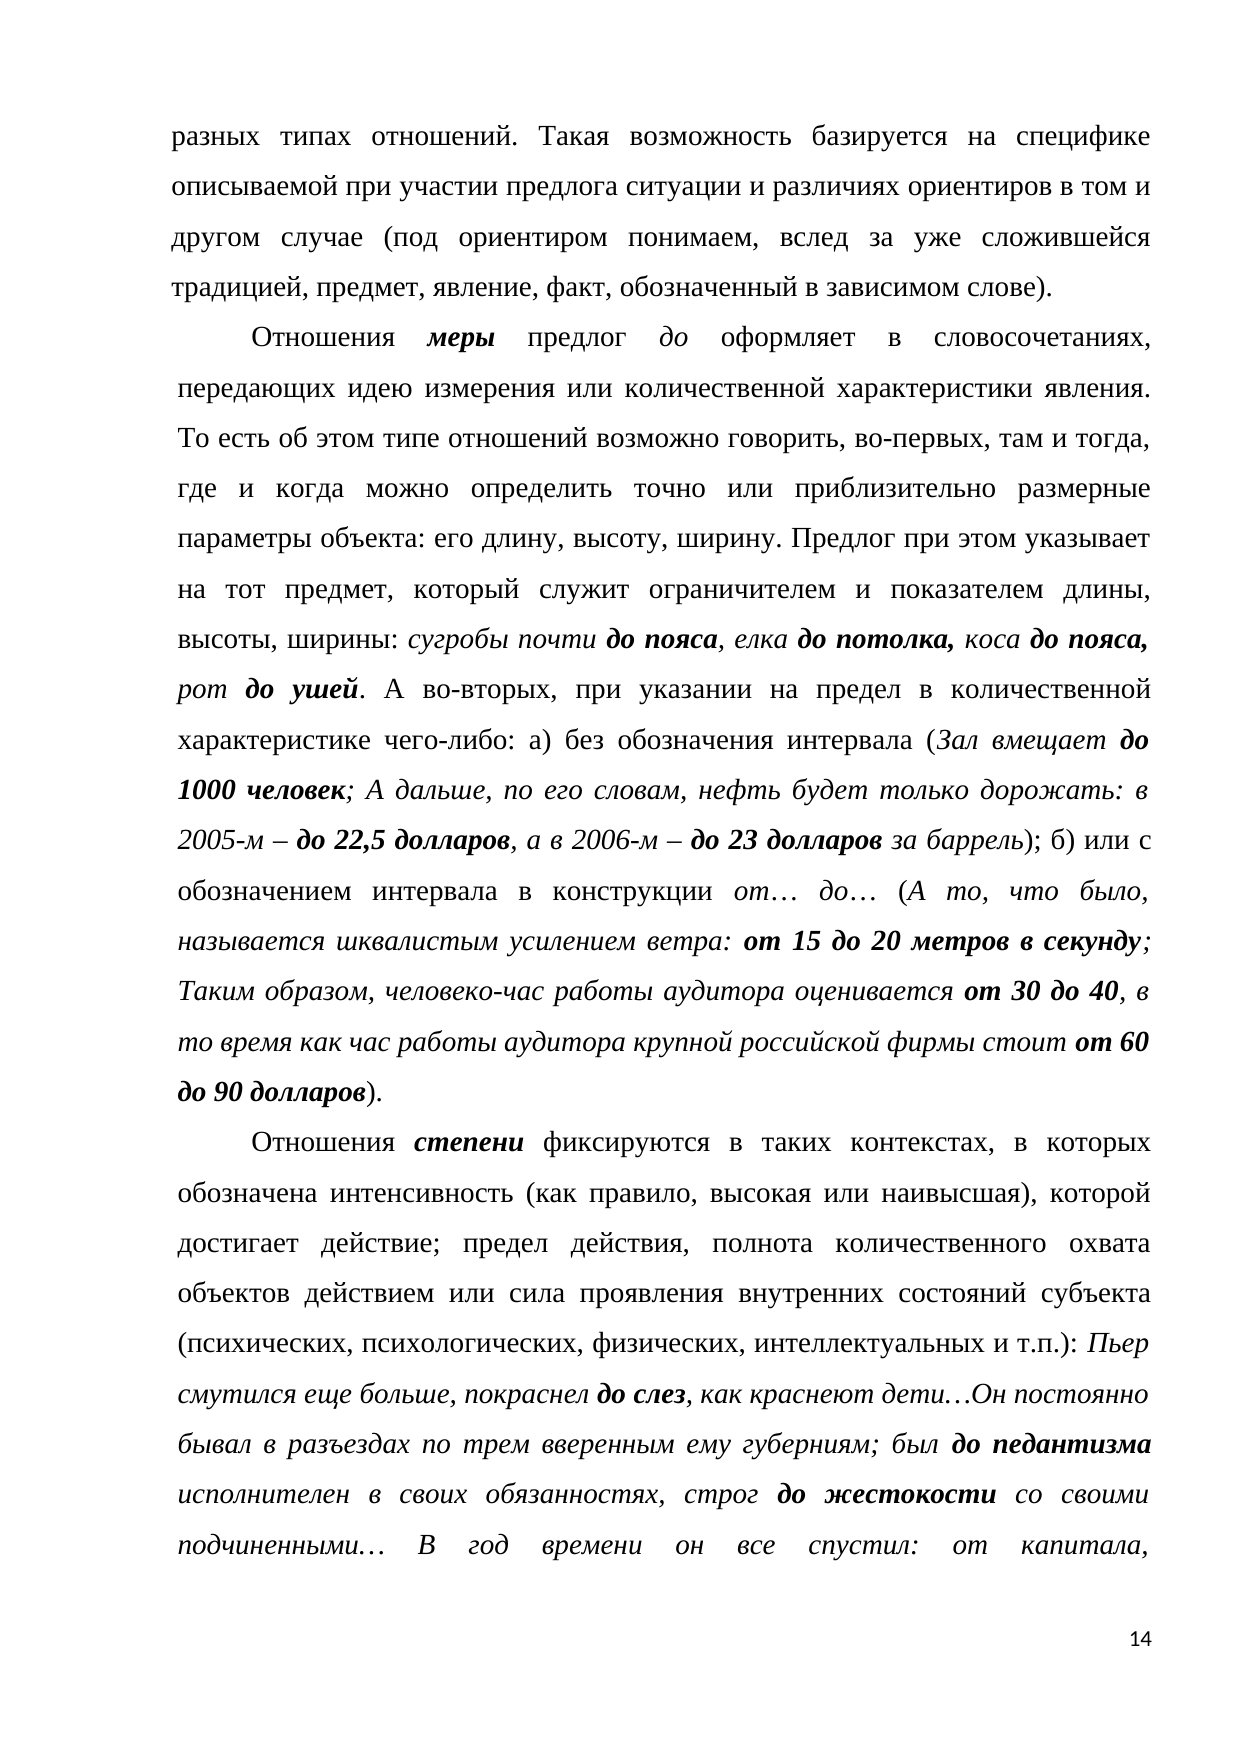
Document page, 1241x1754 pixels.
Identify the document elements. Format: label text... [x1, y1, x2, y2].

text Отношения меры предлог до оформляет в словосочетаниях, передающих идею измерения или количественной характеристики явления. То есть об этом типе отношений возможно говорить, во-первых, там и тогда, где и когда можно определить точно или приблизительно размерные параметры объекта: его длину, высоту, ширину. Предлог при этом указывает на тот предмет, который служит ограничителем и показателем длины, высоты, ширины: сугробы почти до пояса, елка до потолка, коса до пояса, рот до ушей. А во-вторых, при указании на предел в количественной характеристике чего-либо: а) без обозначения интервала (Зал вмещает до 1000 человек; А дальше, по его словам, нефть будет только дорожать: в 2005-м – до 22,5 долларов, а в 2006-м – до 23 долларов за баррель); б) или с обозначением интервала в конструкции от… до… (А то, что было, называется шквалистым усилением ветра: от 15 до 20 метров в секунду; Таким образом, человеко-час работы аудитора оценивается от 30 до 40, в то время как час работы аудитора крупной российской фирмы стоит от 60 до 90 долларов). [177, 319, 1152, 1108]
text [171, 118, 1152, 303]
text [177, 1124, 1152, 1560]
